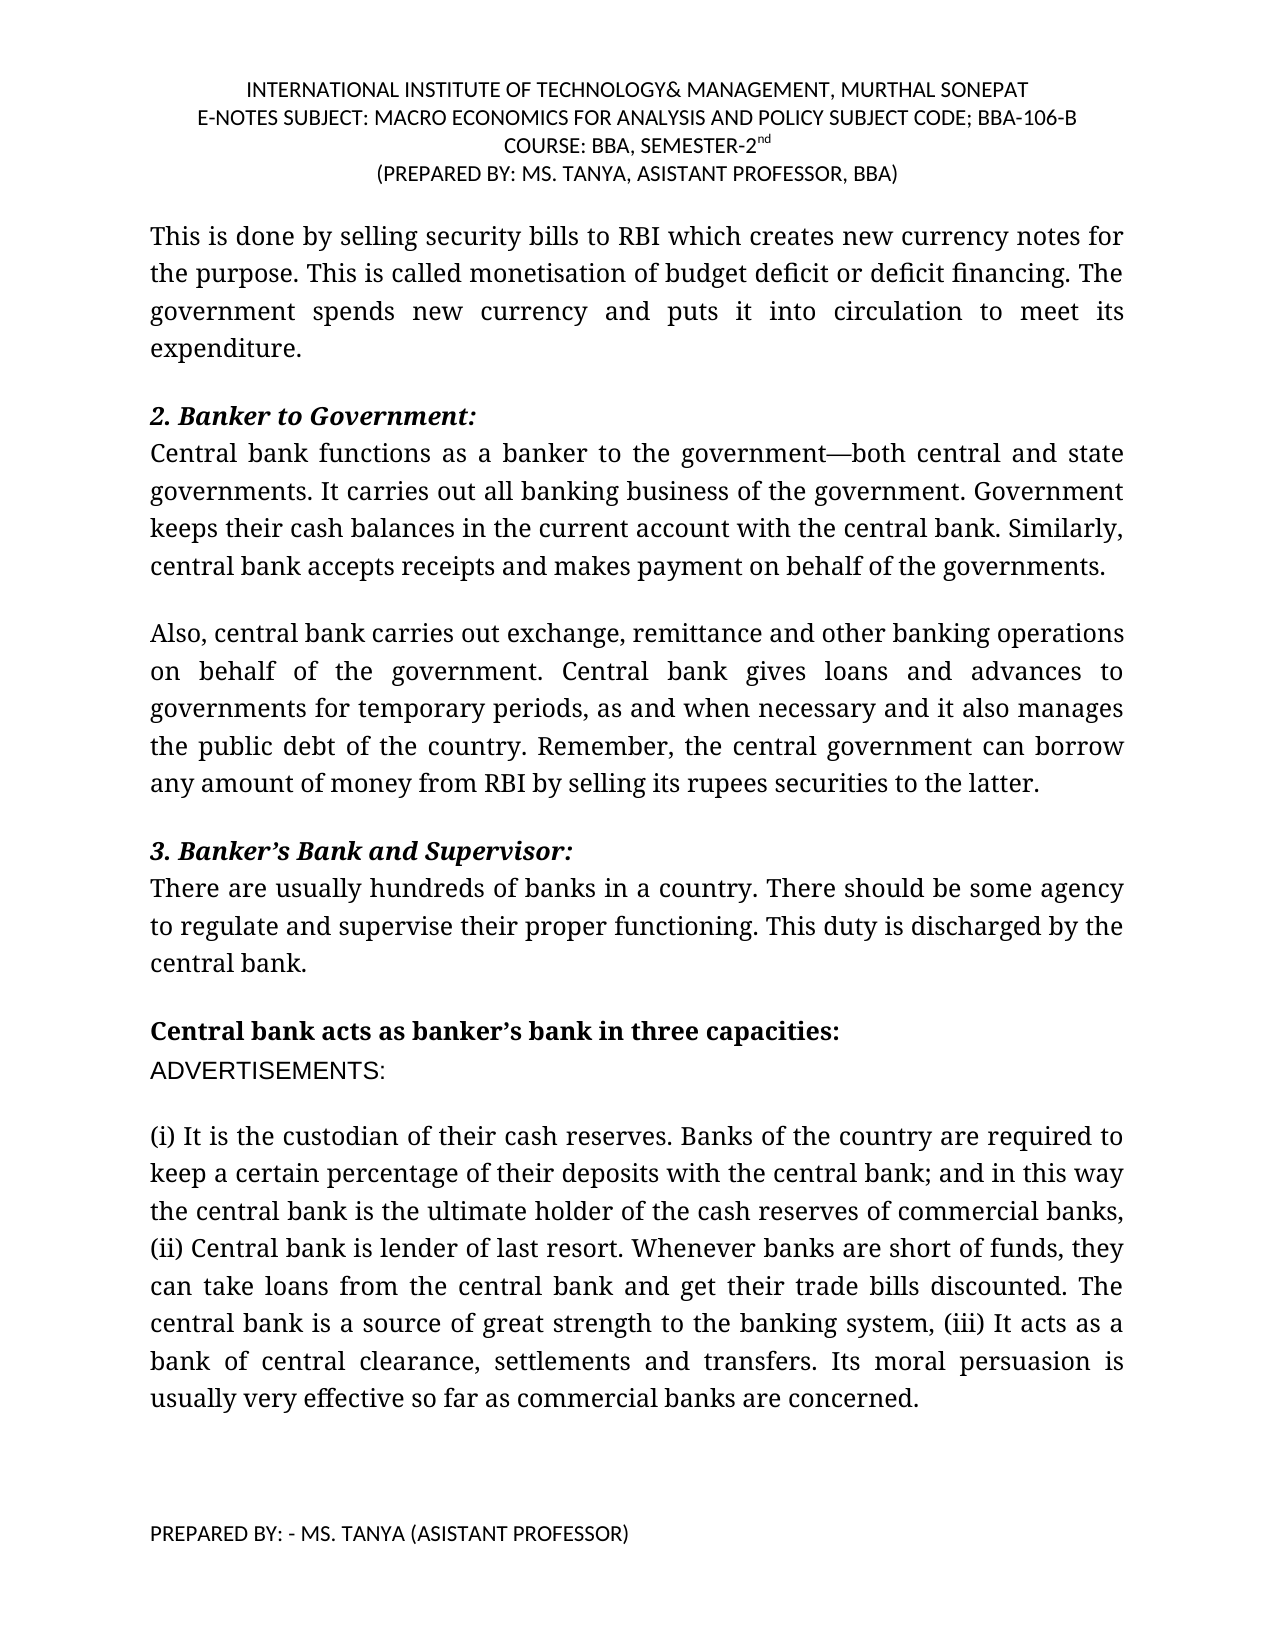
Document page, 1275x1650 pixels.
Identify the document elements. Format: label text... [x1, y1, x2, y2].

text (i) It is the custodian of their cash reserves. Banks of the country are required to keep a certain percentage of their deposits with the central bank; and in this way the central bank is the ultimate holder of the cash reserves of commercial banks, (ii) Central bank is lender of last resort. Whenever banks are short of funds, they can take loans from the central bank and get their trade bills discounted. The central bank is a source of great strength to the banking system, (iii) It acts as a bank of central clearance, settlements and transfers. Its moral persuasion is usually very effective so far as commercial banks are concerned. [150, 1115, 1125, 1415]
text ADVERTISEMENTS: [150, 1048, 1125, 1085]
text Central bank functions as a banker to the government—both central and state governments. It carries out all banking business of the government. Government keeps their cash balances in the current account with the central bank. Similarly, central bank accepts receipts and makes payment on behalf of the governments. [150, 433, 1125, 583]
text Central bank acts as banker’s bank in three capacities: [150, 1010, 1125, 1048]
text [150, 215, 1125, 365]
subtitle 3. Banker’s Bank and Supervisor: [150, 830, 1125, 868]
text Also, central bank carries out exchange, remittance and other banking operations on behalf of the government. Central bank gives loans and advances to governments for temporary periods, as and when necessary and it also manages the public debt of the country. Remember, the central government can borrow any amount of money from RBI by selling its rupees securities to the latter. [150, 613, 1125, 800]
subtitle 2. Banker to Government: [150, 395, 1125, 433]
text There are usually hundreds of banks in a country. There should be some agency to regulate and supervise their proper functioning. This duty is discharged by the central bank. [150, 868, 1125, 980]
